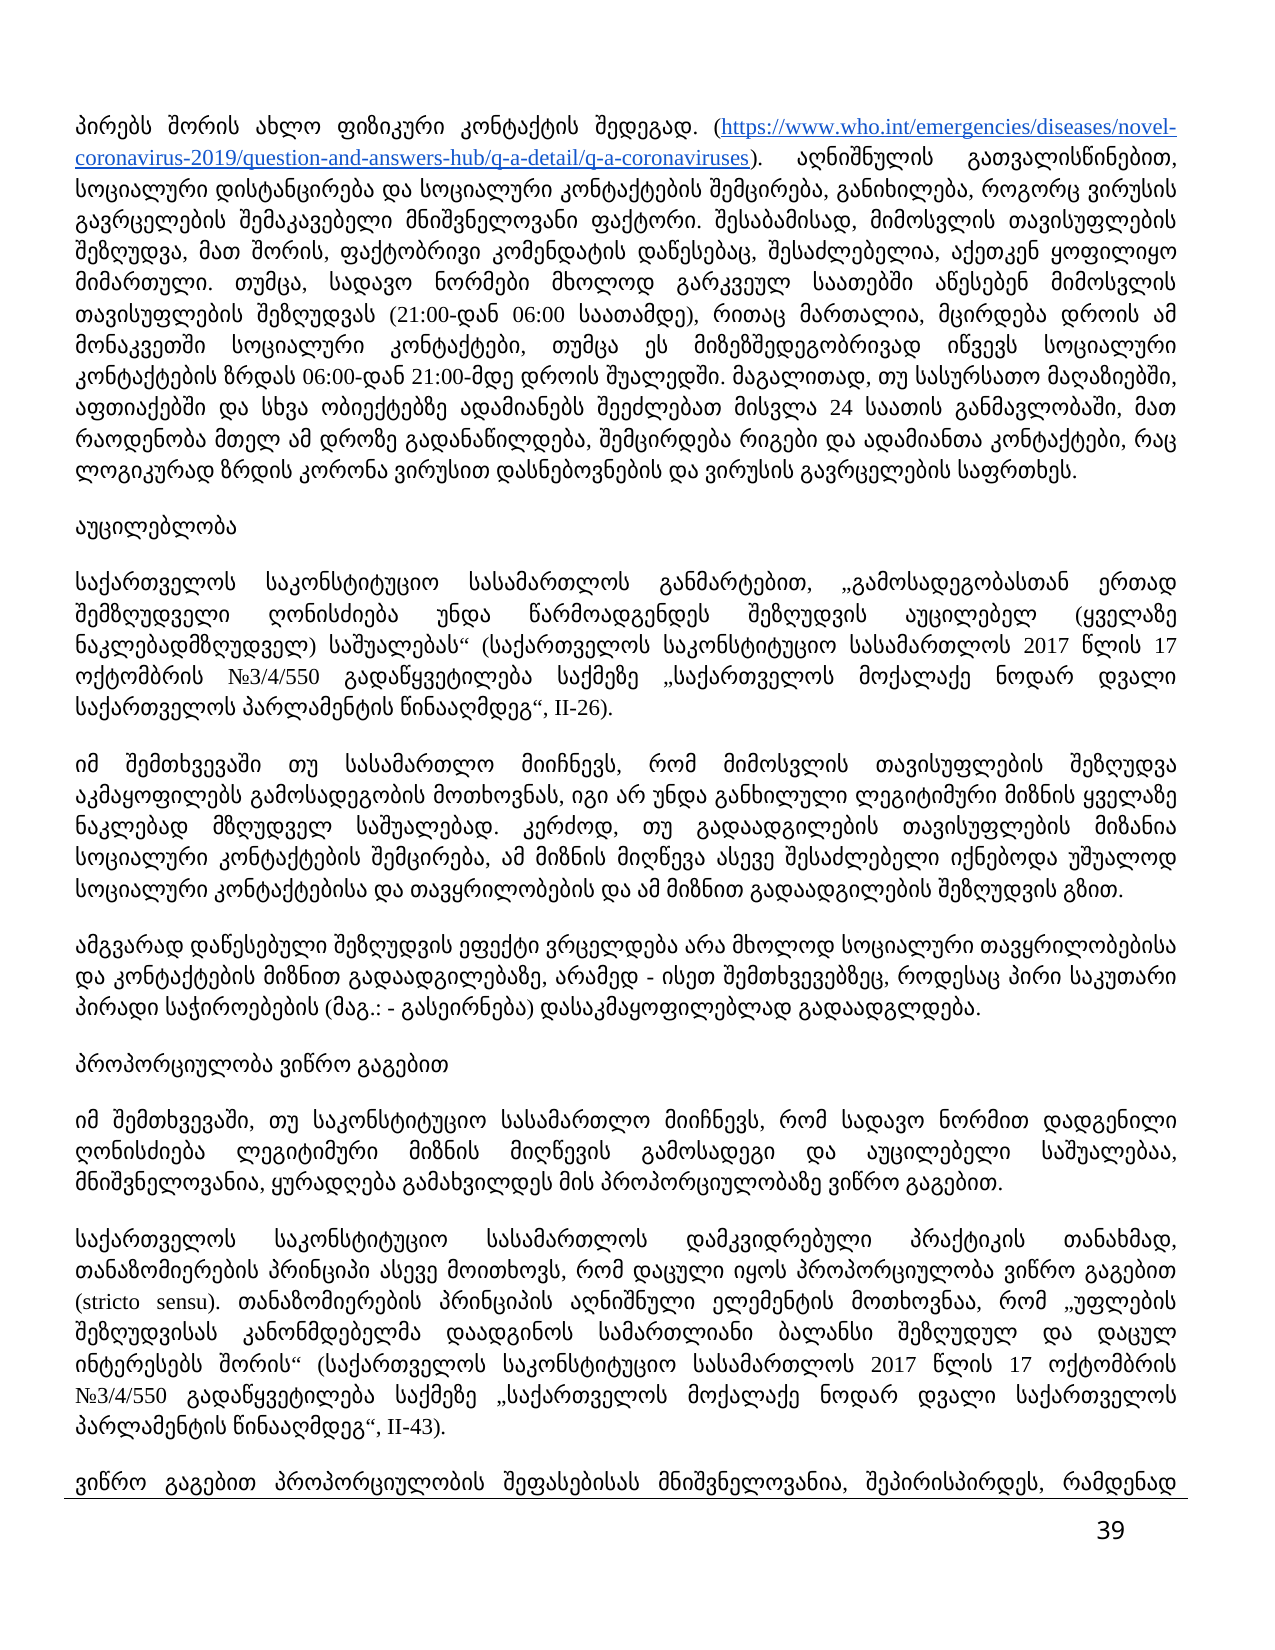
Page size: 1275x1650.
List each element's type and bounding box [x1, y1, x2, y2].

table_header [64, 85, 1188, 1497]
